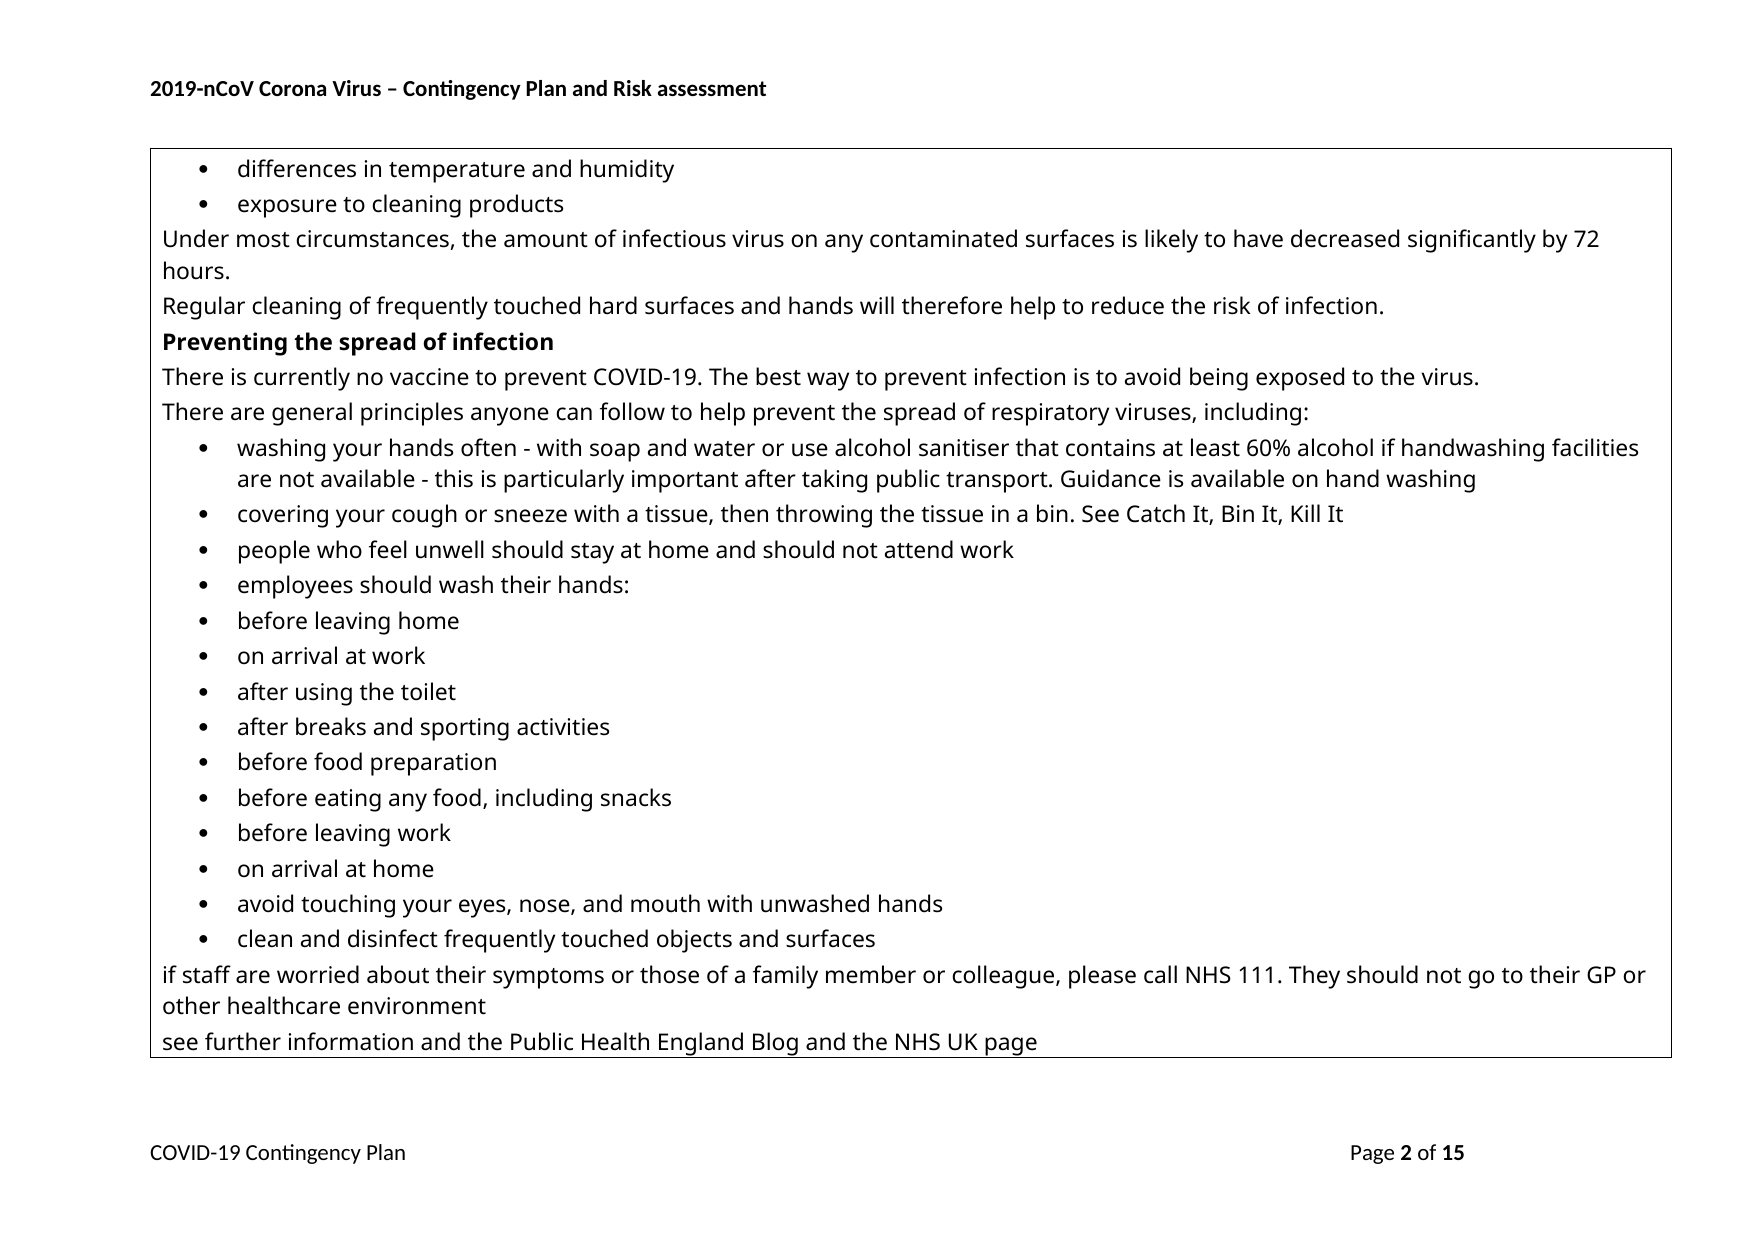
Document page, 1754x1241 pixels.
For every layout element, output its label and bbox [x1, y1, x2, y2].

table_header [151, 149, 1671, 1057]
